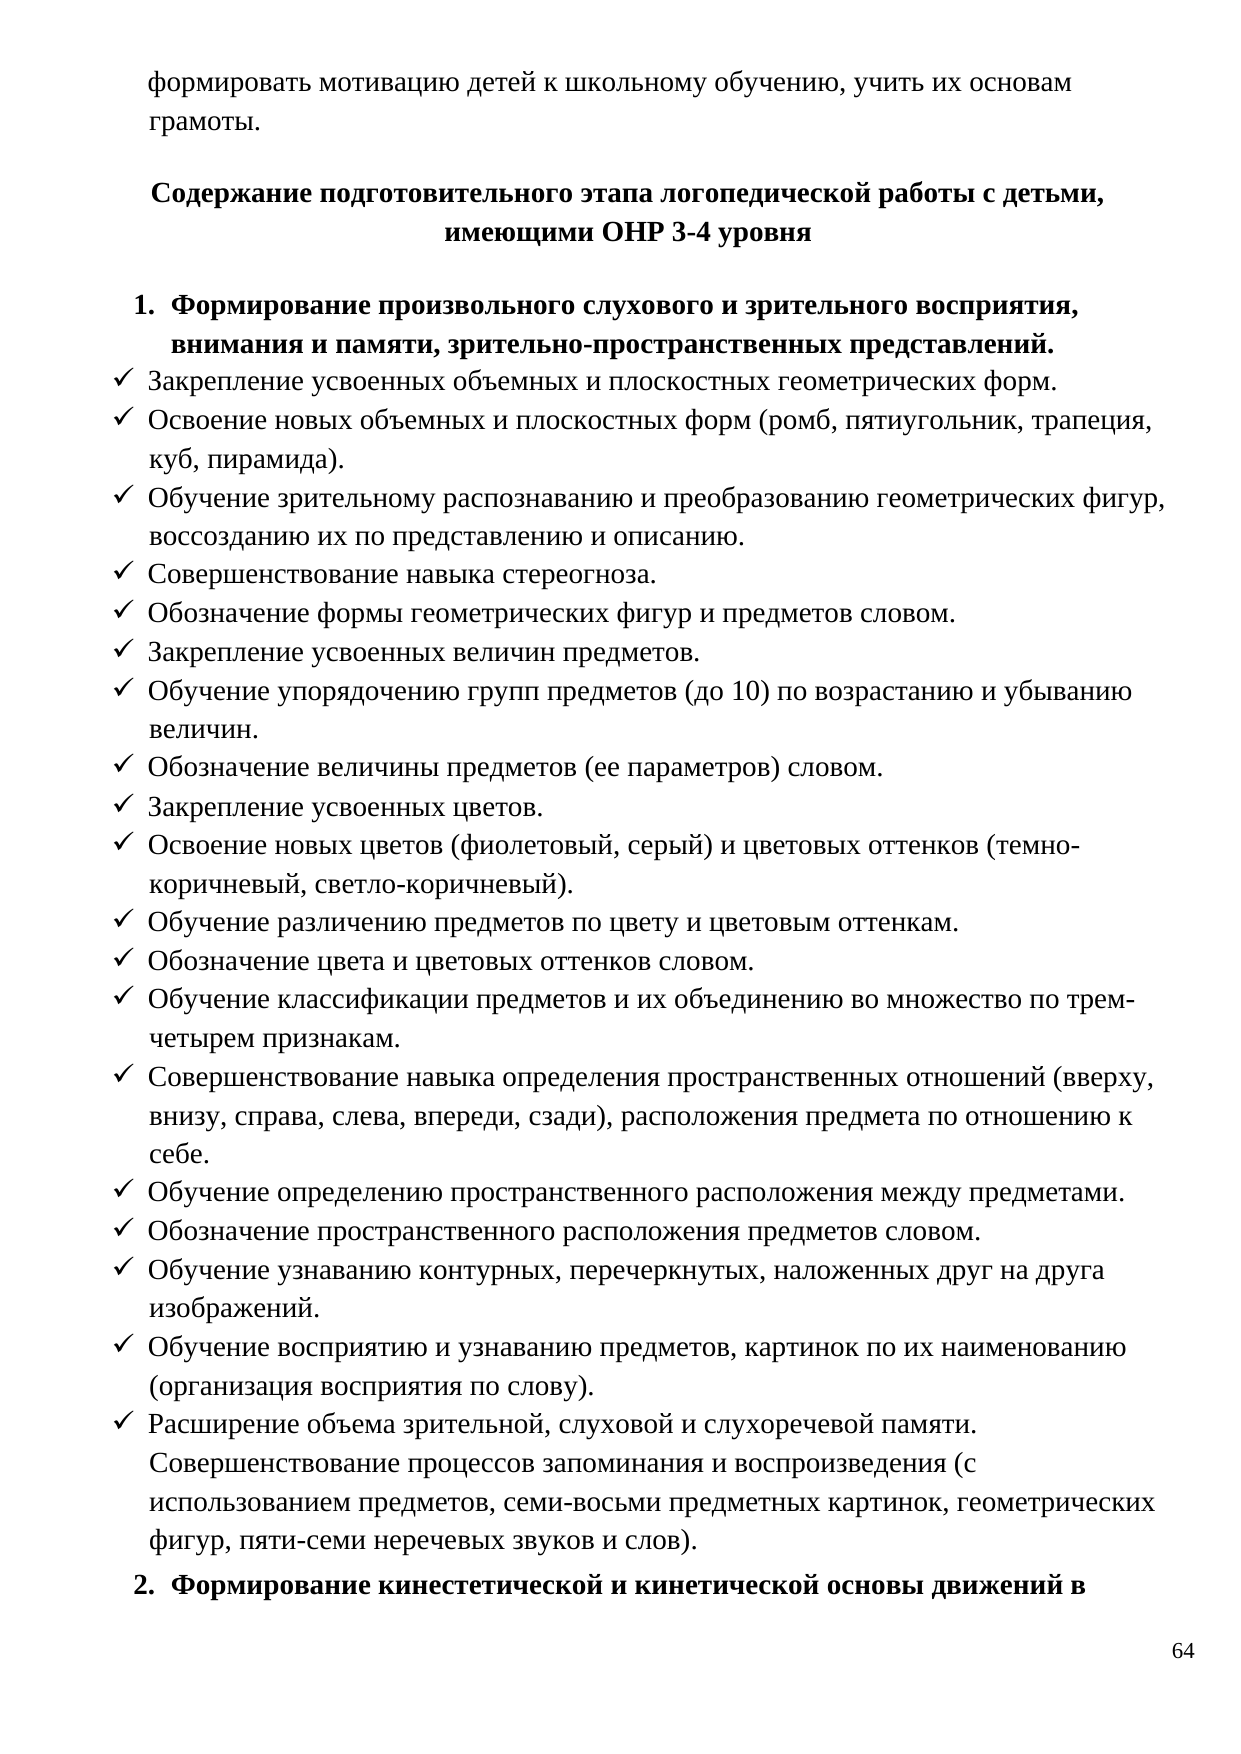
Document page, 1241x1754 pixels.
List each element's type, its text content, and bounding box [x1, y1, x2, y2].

list Закрепление усвоенных величин предметов. [111, 634, 1194, 668]
list Обучение восприятию и узнаванию предметов, картинок по их наименованию (организация восприятия по слову). [111, 1329, 1181, 1402]
list Обучение узнаванию контурных, перечеркнутых, наложенных друг на друга изображений. [111, 1252, 1181, 1324]
list Обучение различению предметов по цвету и цветовым оттенкам. [111, 904, 1194, 938]
list Обучение зрительному распознаванию и преобразованию геометрических фигур, воссозданию их по представлению и описанию. [111, 480, 1181, 552]
list Совершенствование навыка определения пространственных отношений (вверху, внизу, справа, слева, впереди, сзади), расположения предмета по отношению к себе. [111, 1059, 1182, 1170]
text Содержание подготовительного этапа логопедической работы с детьми, имеющими ОНР 3-4 уровня [150, 176, 1106, 248]
list Совершенствование навыка стереогноза. [111, 557, 1194, 591]
list формировать мотивацию детей к школьному обучению, учить их основам грамоты. [111, 64, 1182, 137]
list Обозначение величины предметов (ее параметров) словом. [111, 750, 1194, 783]
list Обучение определению пространственного расположения между предметами. [111, 1175, 1194, 1208]
list Расширение объема зрительной, слуховой и слухоречевой памяти. Совершенствование процессов запоминания и воспроизведения (с использованием предметов, семи-восьми предметных картинок, геометрических фигур, пяти-семи неречевых звуков и слов). [111, 1407, 1182, 1556]
list Освоение новых цветов (фиолетовый, серый) и цветовых оттенков (темно-коричневый, светло-коричневый). [111, 827, 1182, 899]
list Обозначение цвета и цветовых оттенков словом. [111, 943, 1194, 977]
list Обозначение формы геометрических фигур и предметов словом. [111, 595, 1194, 629]
list Обучение упорядочению групп предметов (до 10) по возрастанию и убыванию величин. [111, 673, 1181, 745]
list Формирование произвольного слухового и зрительного восприятия, внимания и памяти, зрительно-пространственных представлений. [133, 287, 1181, 359]
list Обучение классификации предметов и их объединению во множество по трем-четырем признакам. [111, 982, 1182, 1054]
list Освоение новых объемных и плоскостных форм (ромб, пятиугольник, трапеция, куб, пирамида). [111, 402, 1180, 474]
list Обозначение пространственного расположения предметов словом. [111, 1213, 1194, 1247]
list Закрепление усвоенных цветов. [111, 789, 1194, 822]
list Закрепление усвоенных объемных и плоскостных геометрических форм. [111, 364, 1194, 397]
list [133, 1567, 1181, 1601]
